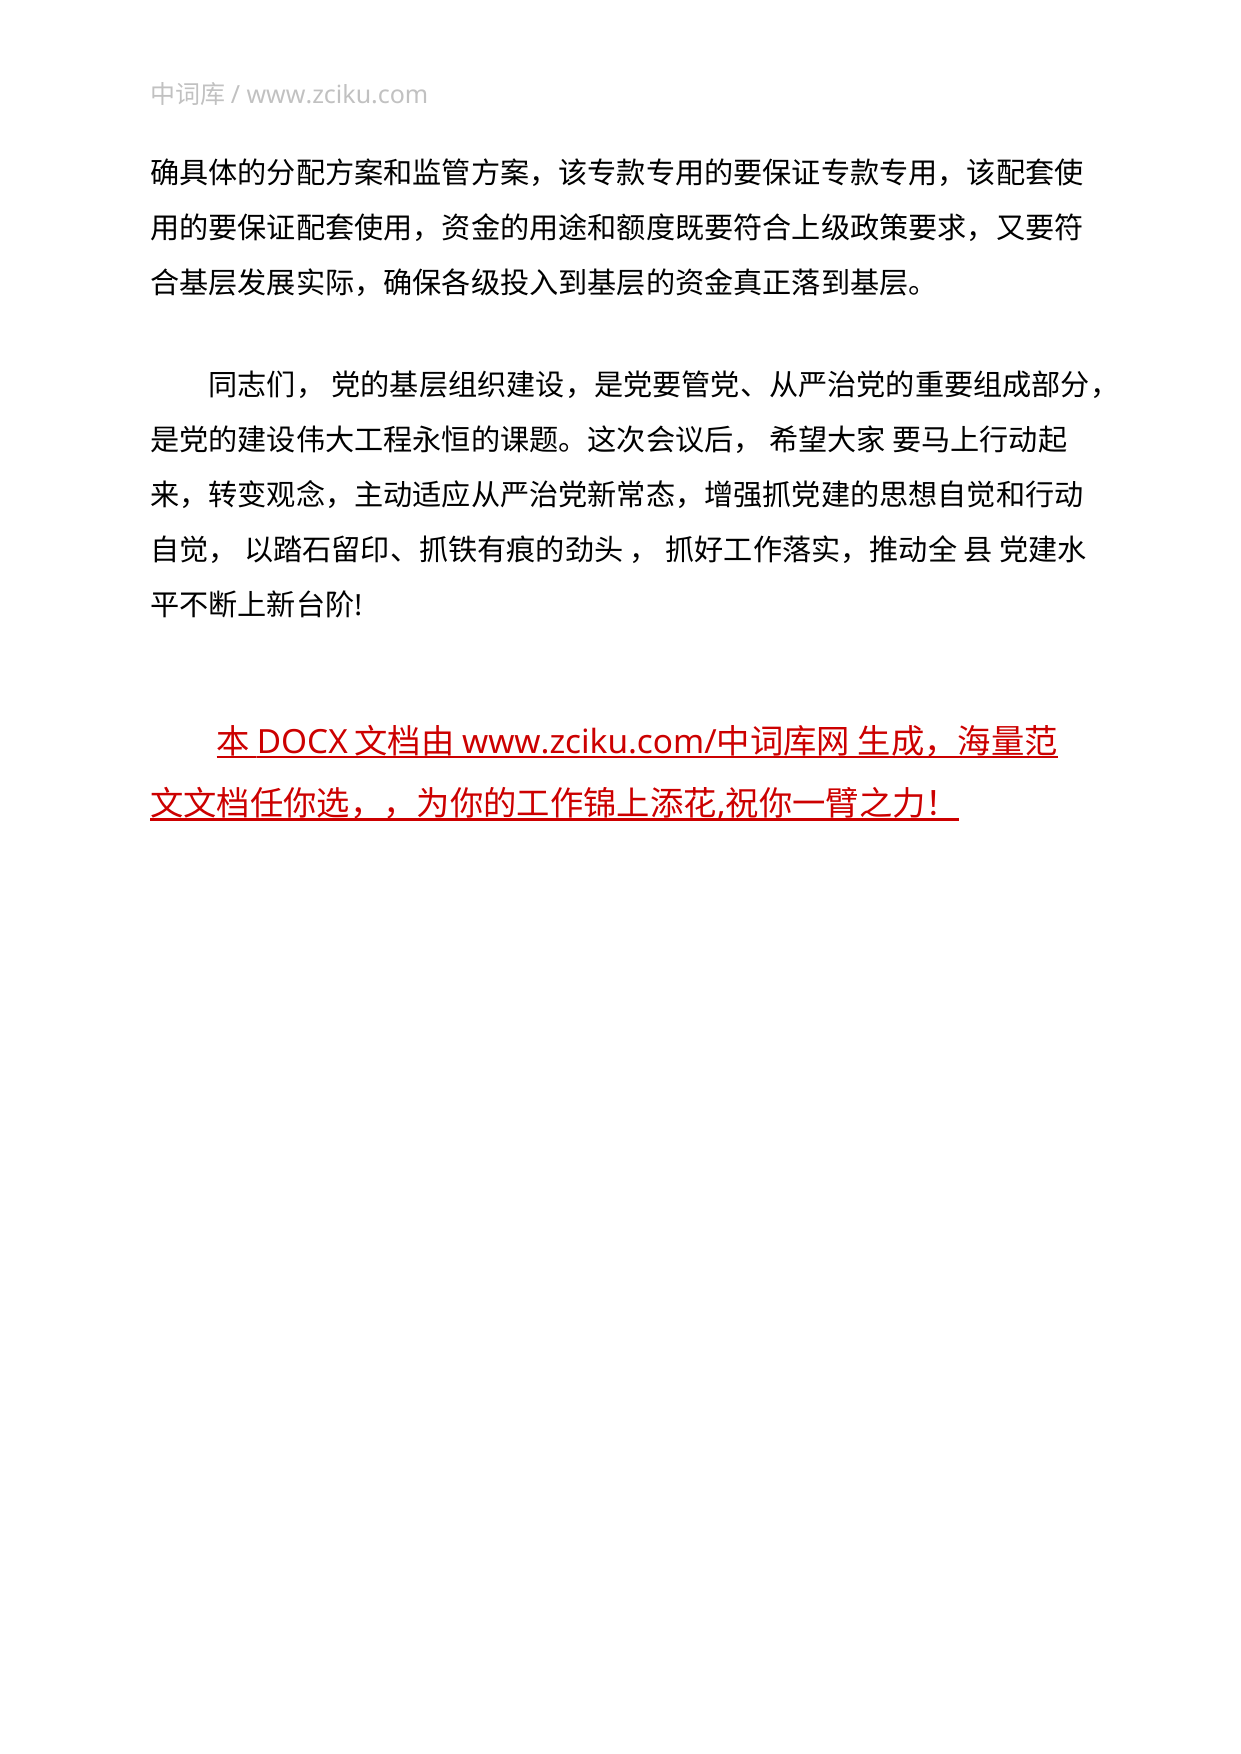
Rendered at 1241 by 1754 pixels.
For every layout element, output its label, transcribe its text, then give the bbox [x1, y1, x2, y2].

text 本DOCX文档由 www.zciku.com/中词库网 生成，海量范文文档任你选，，为你的工作锦上添花,祝你一臂之力！ [150, 714, 1090, 826]
text 同志们， 党的基层组织建设，是党要管党、从严治党的重要组成部分，是党的建设伟大工程永恒的课题。这次会议后， 希望大家 要马上行动起来，转变观念，主动适应从严治党新常态，增强抓党建的思想自觉和行动自觉， 以踏石留印、抓铁有痕的劲头 ， 抓好工作落实，推动全 县 党建水平不断上新台阶! [150, 362, 1090, 623]
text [150, 150, 1090, 302]
